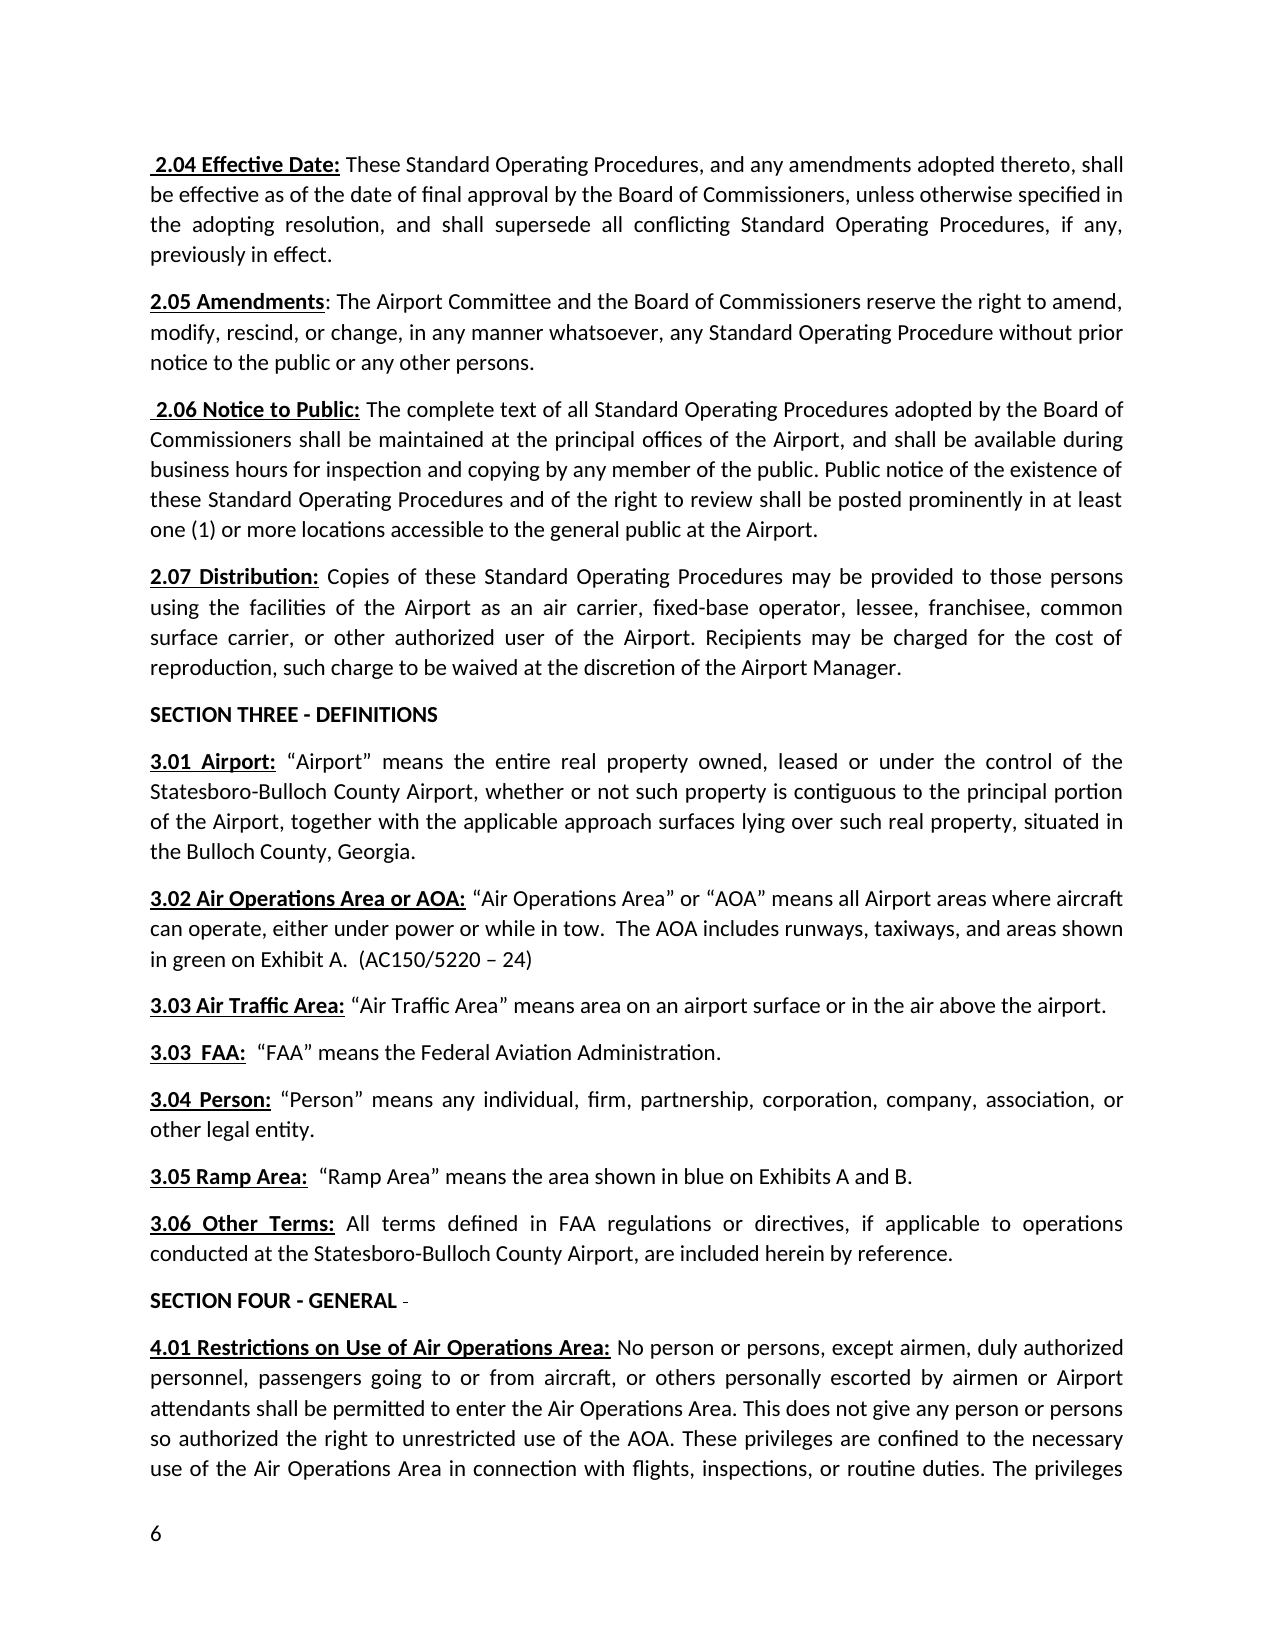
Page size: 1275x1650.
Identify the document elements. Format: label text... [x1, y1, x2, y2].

text 2.06 Notice to Public: The complete text of all Standard Operating Procedures adopted by the Board of Commissioners shall be maintained at the principal offices of the Airport, and shall be available during business hours for inspection and copying by any member of the public. Public notice of the existence of these Standard Operating Procedures and of the right to review shall be posted prominently in at least one (1) or more locations accessible to the general public at the Airport. [150, 395, 1125, 544]
text 3.02 Air Operations Area or AOA: “Air Operations Area” or “AOA” means all Airport areas where aircraft can operate, either under power or while in tow. The AOA includes runways, taxiways, and areas shown in green on Exhibit A. (AC150/5220 – 24) [150, 884, 1125, 973]
text 2.07 Distribution: Copies of these Standard Operating Procedures may be provided to those persons using the facilities of the Airport as an air carrier, fixed-base operator, lessee, franchisee, common surface carrier, or other authorized user of the Airport. Recipients may be charged for the cost of reproduction, such charge to be waived at the discretion of the Airport Manager. [150, 562, 1125, 681]
text SECTION THREE - DEFINITIONS [150, 700, 1125, 728]
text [150, 1333, 1125, 1482]
text 2.04 Effective Date: These Standard Operating Procedures, and any amendments adopted thereto, shall be effective as of the date of final approval by the Board of Commissioners, unless otherwise specified in the adopting resolution, and shall supersede all conflicting Standard Operating Procedures, if any, previously in effect. [150, 150, 1125, 269]
text 3.03 FAA: “FAA” means the Federal Aviation Administration. [150, 1038, 1125, 1067]
text 3.01 Airport: “Airport” means the entire real property owned, leased or under the control of the Statesboro-Bulloch County Airport, whether or not such property is contiguous to the principal portion of the Airport, together with the applicable approach surfaces lying over such real property, situated in the Bulloch County, Georgia. [150, 747, 1125, 866]
text 3.05 Ramp Area: “Ramp Area” means the area shown in blue on Exhibits A and B. [150, 1162, 1125, 1191]
text SECTION FOUR - GENERAL [150, 1286, 1125, 1314]
text 3.03 Air Traffic Area: “Air Traffic Area” means area on an airport surface or in the air above the airport. [150, 992, 1125, 1020]
text 3.04 Person: “Person” means any individual, firm, partnership, corporation, company, association, or other legal entity. [150, 1085, 1125, 1144]
text 2.05 Amendments: The Airport Committee and the Board of Commissioners reserve the right to amend, modify, rescind, or change, in any manner whatsoever, any Standard Operating Procedure without prior notice to the public or any other persons. [150, 287, 1125, 376]
text 3.06 Other Terms: All terms defined in FAA regulations or directives, if applicable to operations conducted at the Statesboro-Bulloch County Airport, are included herein by reference. [150, 1209, 1125, 1268]
